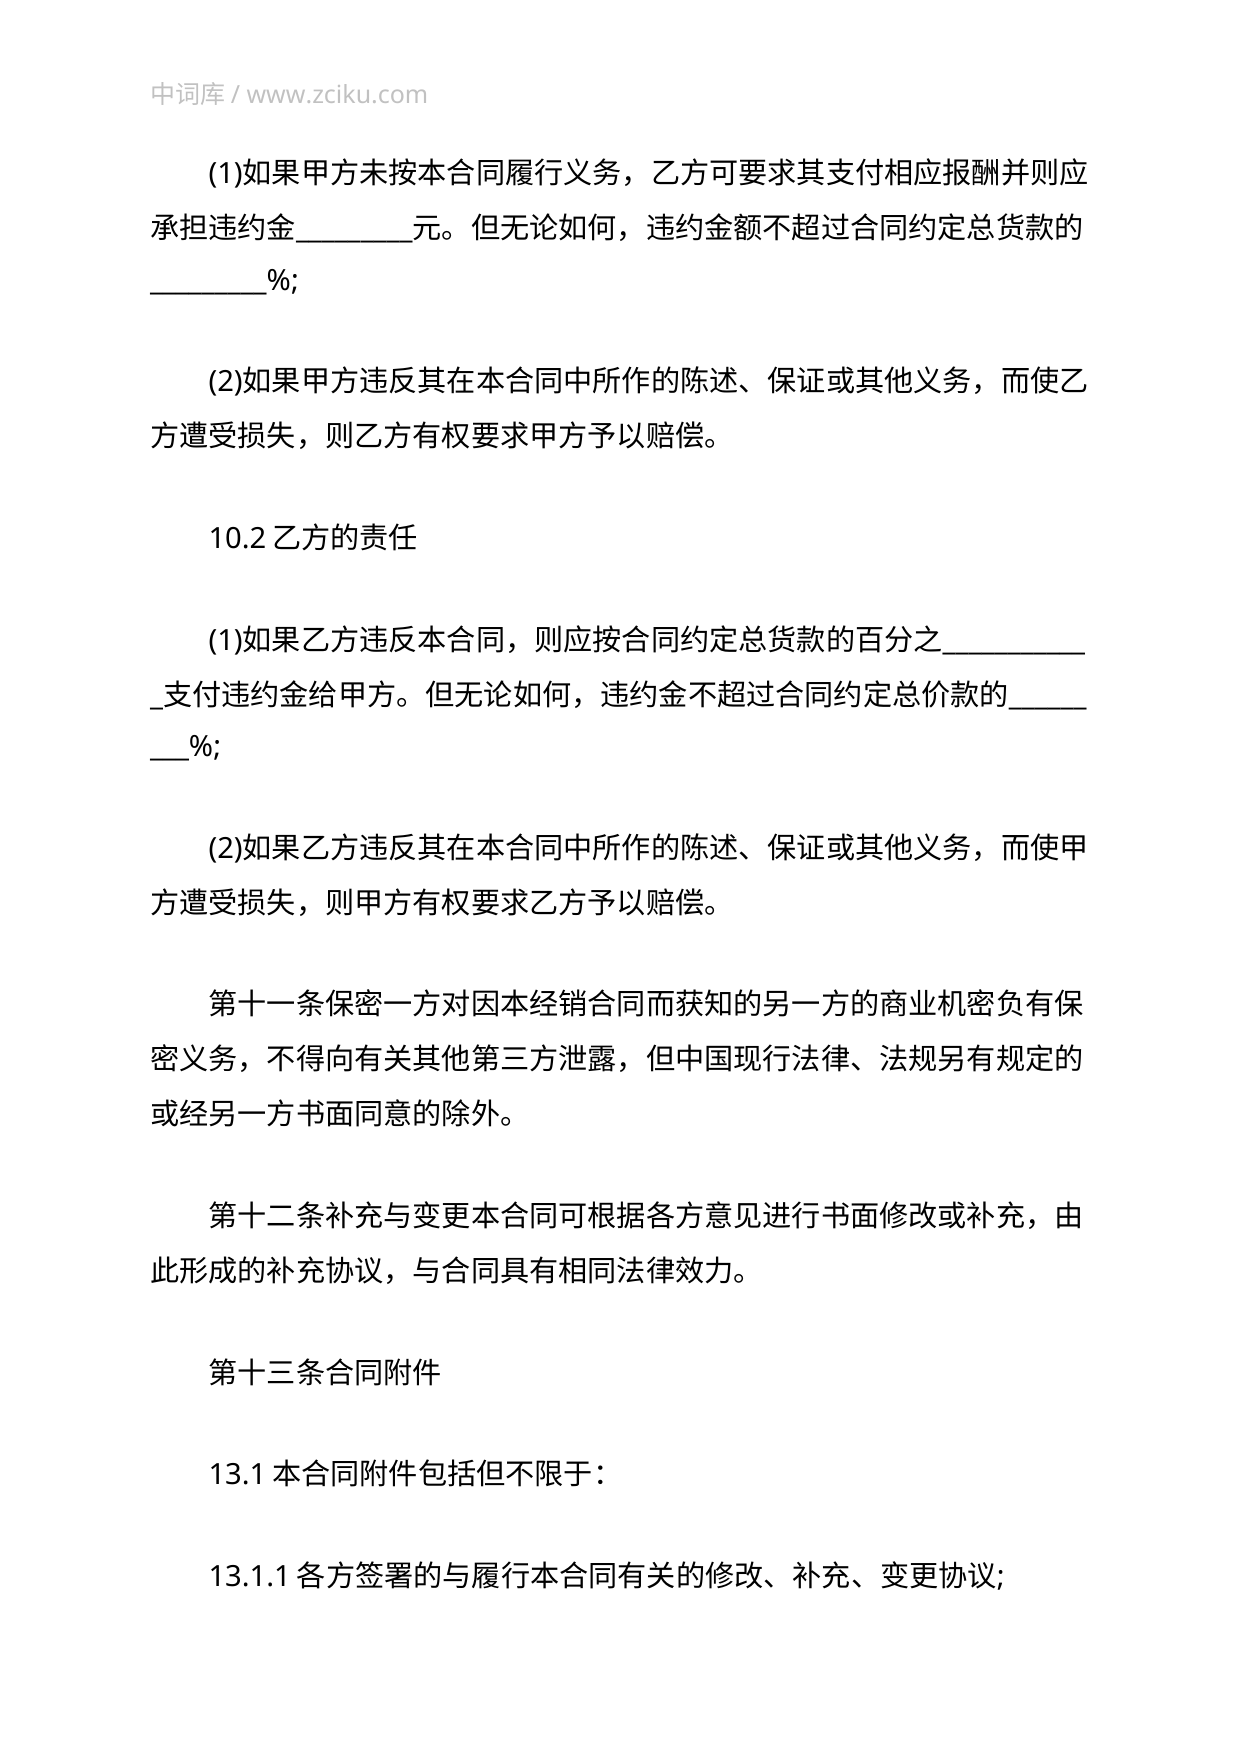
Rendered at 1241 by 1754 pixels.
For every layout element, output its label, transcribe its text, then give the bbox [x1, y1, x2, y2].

text (1)如果乙方违反本合同，则应按合同约定总货款的百分之____________支付违约金给甲方。但无论如何，违约金不超过合同约定总价款的_________%; [150, 616, 1090, 765]
text 13.1本合同附件包括但不限于： [150, 1451, 1090, 1493]
text 10.2乙方的责任 [150, 514, 1090, 557]
text 第十三条合同附件 [150, 1349, 1090, 1391]
text (2)如果乙方违反其在本合同中所作的陈述、保证或其他义务，而使甲方遭受损失，则甲方有权要求乙方予以赔偿。 [150, 824, 1090, 921]
text 13.1.1各方签署的与履行本合同有关的修改、补充、变更协议; [150, 1553, 1090, 1595]
text 第十一条保密一方对因本经销合同而获知的另一方的商业机密负有保密义务，不得向有关其他第三方泄露，但中国现行法律、法规另有规定的或经另一方书面同意的除外。 [150, 981, 1090, 1133]
text (1)如果甲方未按本合同履行义务，乙方可要求其支付相应报酬并则应承担违约金_________元。但无论如何，违约金额不超过合同约定总货款的_________%; [150, 150, 1090, 299]
text 第十二条补充与变更本合同可根据各方意见进行书面修改或补充，由此形成的补充协议，与合同具有相同法律效力。 [150, 1192, 1090, 1290]
text (2)如果甲方违反其在本合同中所作的陈述、保证或其他义务，而使乙方遭受损失，则乙方有权要求甲方予以赔偿。 [150, 358, 1090, 455]
